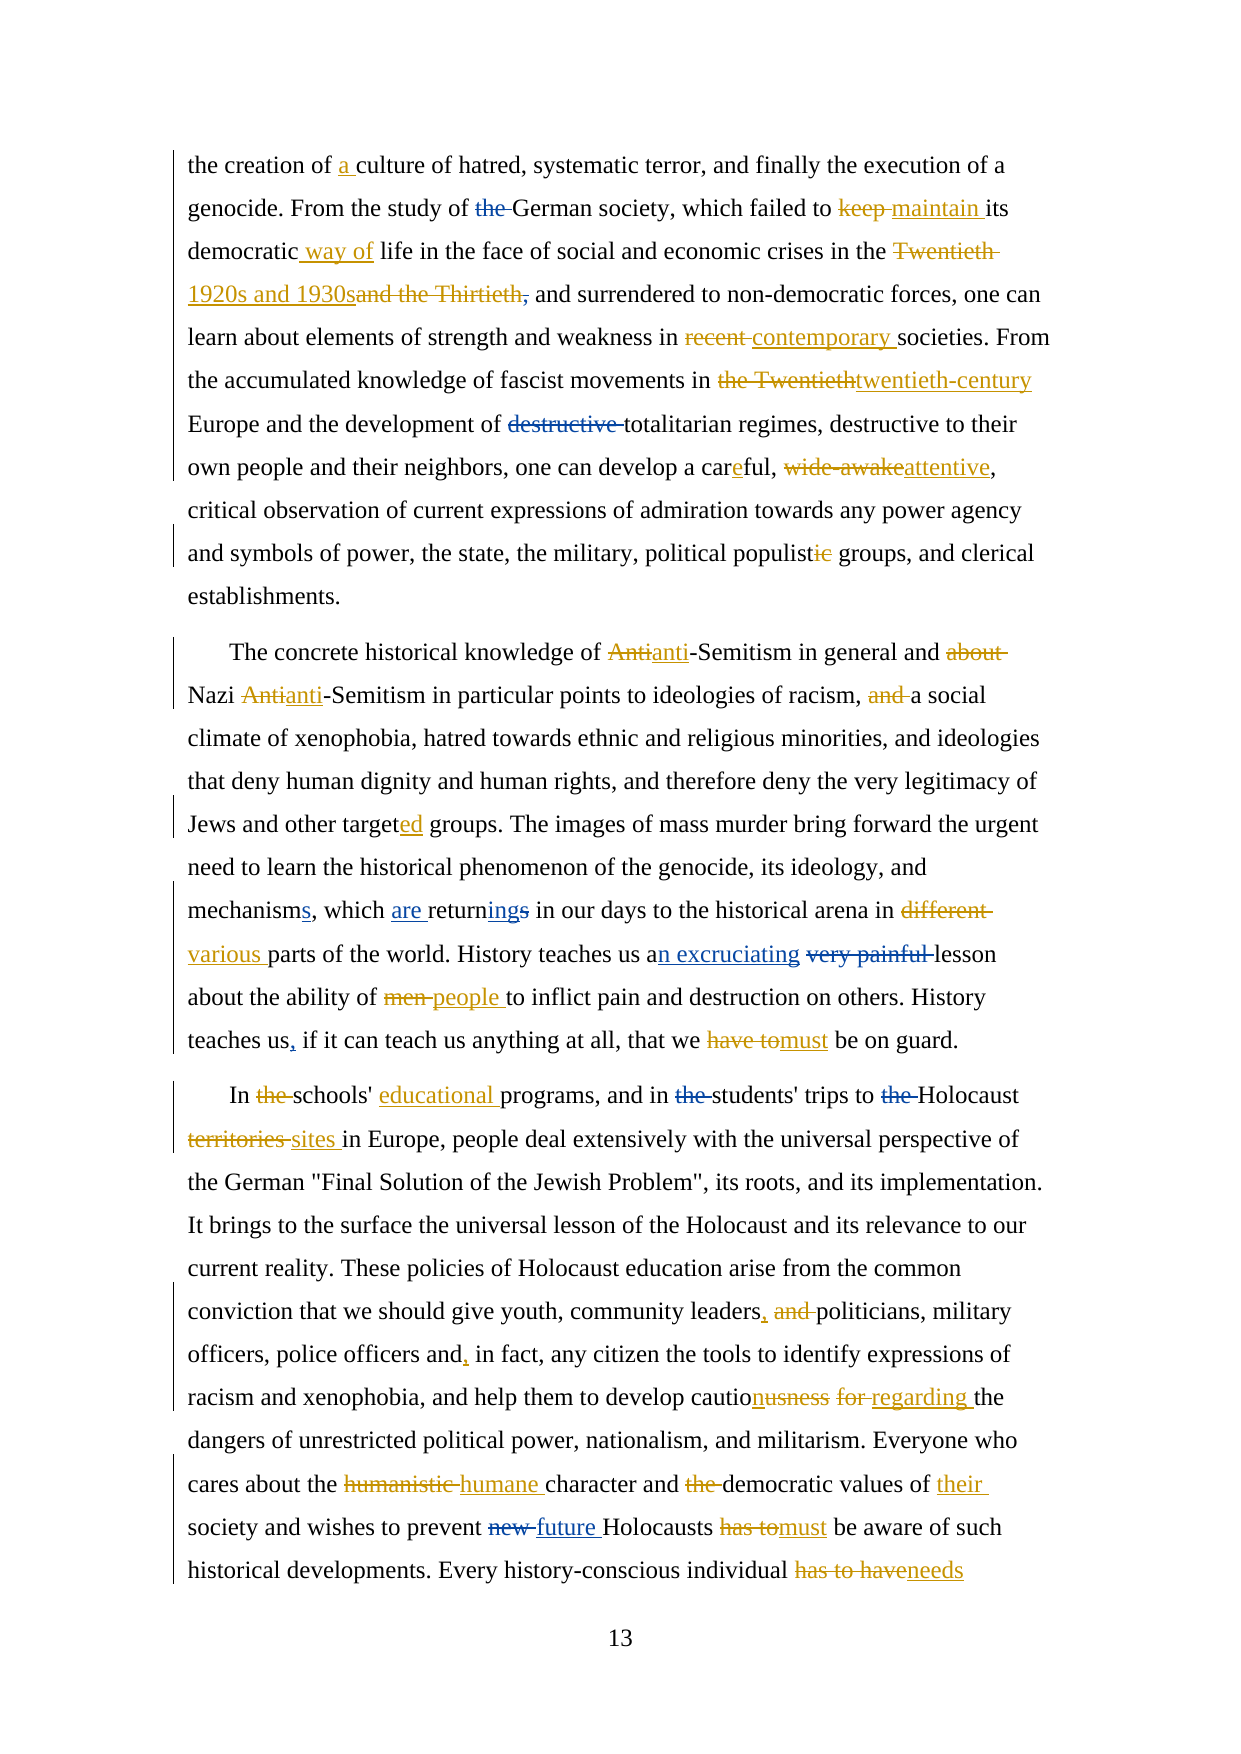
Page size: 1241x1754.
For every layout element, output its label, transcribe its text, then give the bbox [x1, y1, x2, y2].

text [187, 1081, 1053, 1584]
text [187, 150, 1053, 610]
text The concrete historical knowledge of -Semitism in general and Nazi -Semitism in particular points to ideologies of racism, a social climate of xenophobia, hatred towards ethnic and religious minorities, and ideologies that deny human dignity and human rights, and therefore deny the very legitimacy of Jews and other target groups. The images of mass murder bring forward the urgent need to learn the historical phenomenon of the genocide, its ideology, and mechanism, which return in our days to the historical arena in parts of the world. History teaches us a lesson about the ability of to inflict pain and destruction on others. History teaches us if it can teach us anything at all, that we be on guard. [187, 637, 1053, 1054]
